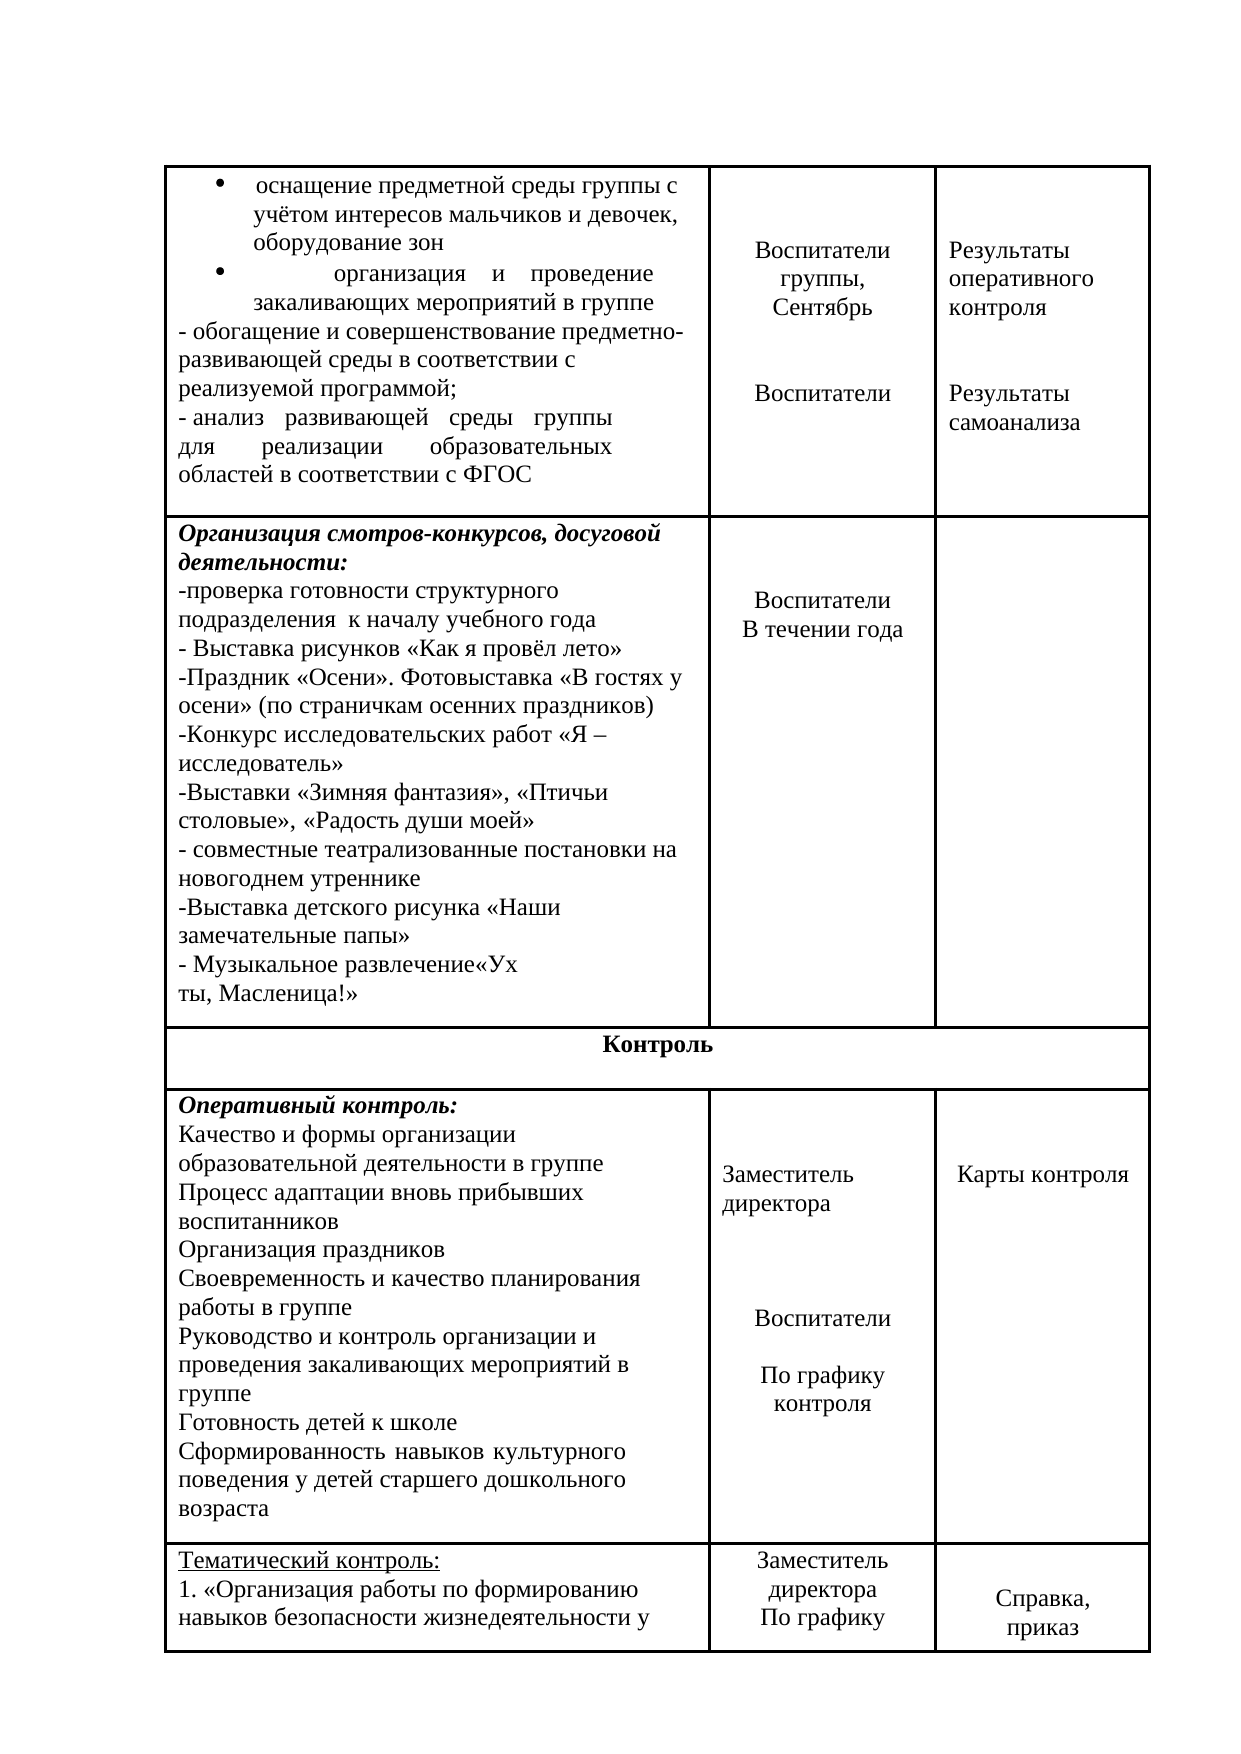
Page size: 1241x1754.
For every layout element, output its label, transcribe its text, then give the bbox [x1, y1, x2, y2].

table_header Воспитатели группы, Сентябрь Воспитатели [711, 168, 934, 515]
table_cell Справка, приказ [937, 1545, 1148, 1650]
table_cell [937, 518, 1148, 1026]
table_header оснащение предметной среды группы с учётом интересов мальчиков и девочек, оборудование зон организация и проведение закаливающих мероприятий в группе обогащение и совершенствование предметно- развивающей среды в соответствии с реализуемой программой; анализ развивающей среды группы для реализации образовательных областей в соответствии с ФГОС [167, 168, 708, 515]
table_cell Оперативный контроль: Качество и формы организации образовательной деятельности в группе Процесс адаптации вновь прибывших воспитанников Организация праздников Своевременность и качество планирования работы в группе Руководство и контроль организации и проведения закаливающих мероприятий в группе Готовность детей к школе Сформированность навыков культурного поведения у детей старшего дошкольного возраста [167, 1091, 708, 1542]
picture [215, 256, 235, 282]
table_cell Воспитатели В течении года [711, 518, 934, 1026]
table_cell Тематический контроль: 1. «Организация работы по формированию навыков безопасности жизнедеятельности у [167, 1545, 708, 1650]
table_cell Заместитель директора Воспитатели По графику контроля [711, 1091, 934, 1542]
table_cell Контроль [167, 1029, 1148, 1088]
table_cell Заместитель директора По графику [711, 1545, 934, 1650]
table_header Результаты оперативного контроля Результаты самоанализа [937, 168, 1148, 515]
table_cell Карты контроля [937, 1091, 1148, 1542]
table_cell Организация смотров-конкурсов, досуговой деятельности: -проверка готовности структурного подразделения к началу учебного года Выставка рисунков «Как я провёл лето» -Праздник «Осени». Фотовыставка «В гостях у осени» (по страничкам осенних праздников) -Конкурс исследовательских работ «Я – исследователь» -Выставки «Зимняя фантазия», «Птичьи столовые», «Радость души моей» совместные театрализованные постановки на новогоднем утреннике -Выставка детского рисунка «Наши замечательные папы» Музыкальное развлечение«Ух ты, Масленица!» [167, 518, 708, 1026]
picture [215, 167, 235, 194]
